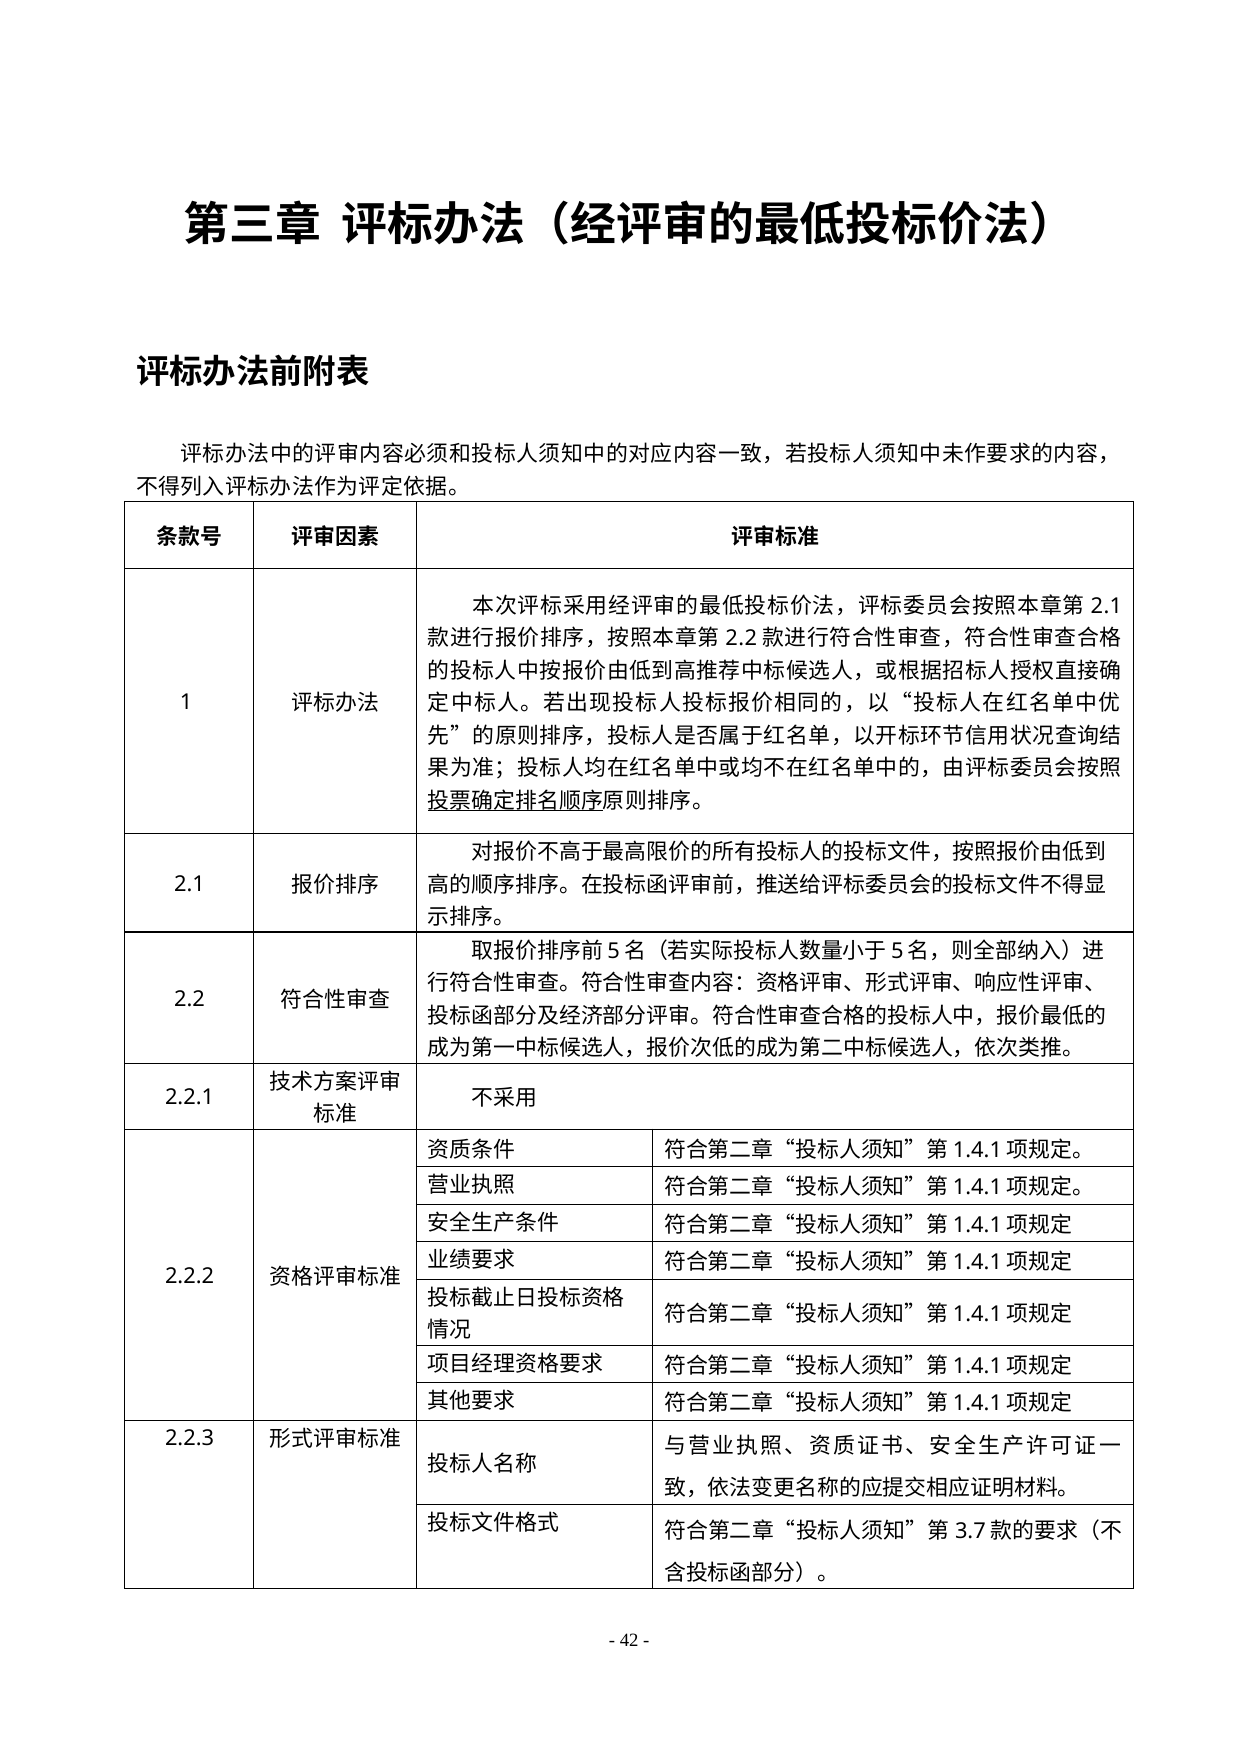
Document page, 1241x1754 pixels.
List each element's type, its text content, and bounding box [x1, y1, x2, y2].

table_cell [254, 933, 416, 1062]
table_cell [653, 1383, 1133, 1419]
subtitle 第三章 评标办法（经评审的最低投标价法） [136, 171, 1122, 269]
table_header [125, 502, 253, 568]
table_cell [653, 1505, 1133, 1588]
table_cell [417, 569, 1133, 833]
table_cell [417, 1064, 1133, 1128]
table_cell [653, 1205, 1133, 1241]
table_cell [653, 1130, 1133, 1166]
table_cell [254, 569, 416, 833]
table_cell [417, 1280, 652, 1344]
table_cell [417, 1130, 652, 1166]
text 评标办法前附表 [136, 336, 1122, 401]
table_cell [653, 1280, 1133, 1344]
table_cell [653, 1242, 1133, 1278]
text 评标办法中的评审内容必须和投标人须知中的对应内容一致，若投标人须知中未作要求的内容，不得列入评标办法作为评定依据。 [136, 436, 1122, 501]
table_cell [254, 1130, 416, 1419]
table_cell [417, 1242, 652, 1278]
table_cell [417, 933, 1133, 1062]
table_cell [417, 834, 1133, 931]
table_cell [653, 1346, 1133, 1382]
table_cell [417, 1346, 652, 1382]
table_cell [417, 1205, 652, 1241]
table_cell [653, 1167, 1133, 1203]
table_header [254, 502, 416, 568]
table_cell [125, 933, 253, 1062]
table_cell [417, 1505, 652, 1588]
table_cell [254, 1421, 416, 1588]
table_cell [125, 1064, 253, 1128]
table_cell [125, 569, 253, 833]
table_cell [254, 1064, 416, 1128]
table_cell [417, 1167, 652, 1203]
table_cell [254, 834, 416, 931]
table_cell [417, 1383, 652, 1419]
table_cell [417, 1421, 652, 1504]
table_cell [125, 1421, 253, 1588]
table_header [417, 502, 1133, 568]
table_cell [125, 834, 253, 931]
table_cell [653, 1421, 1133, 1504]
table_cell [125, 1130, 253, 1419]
